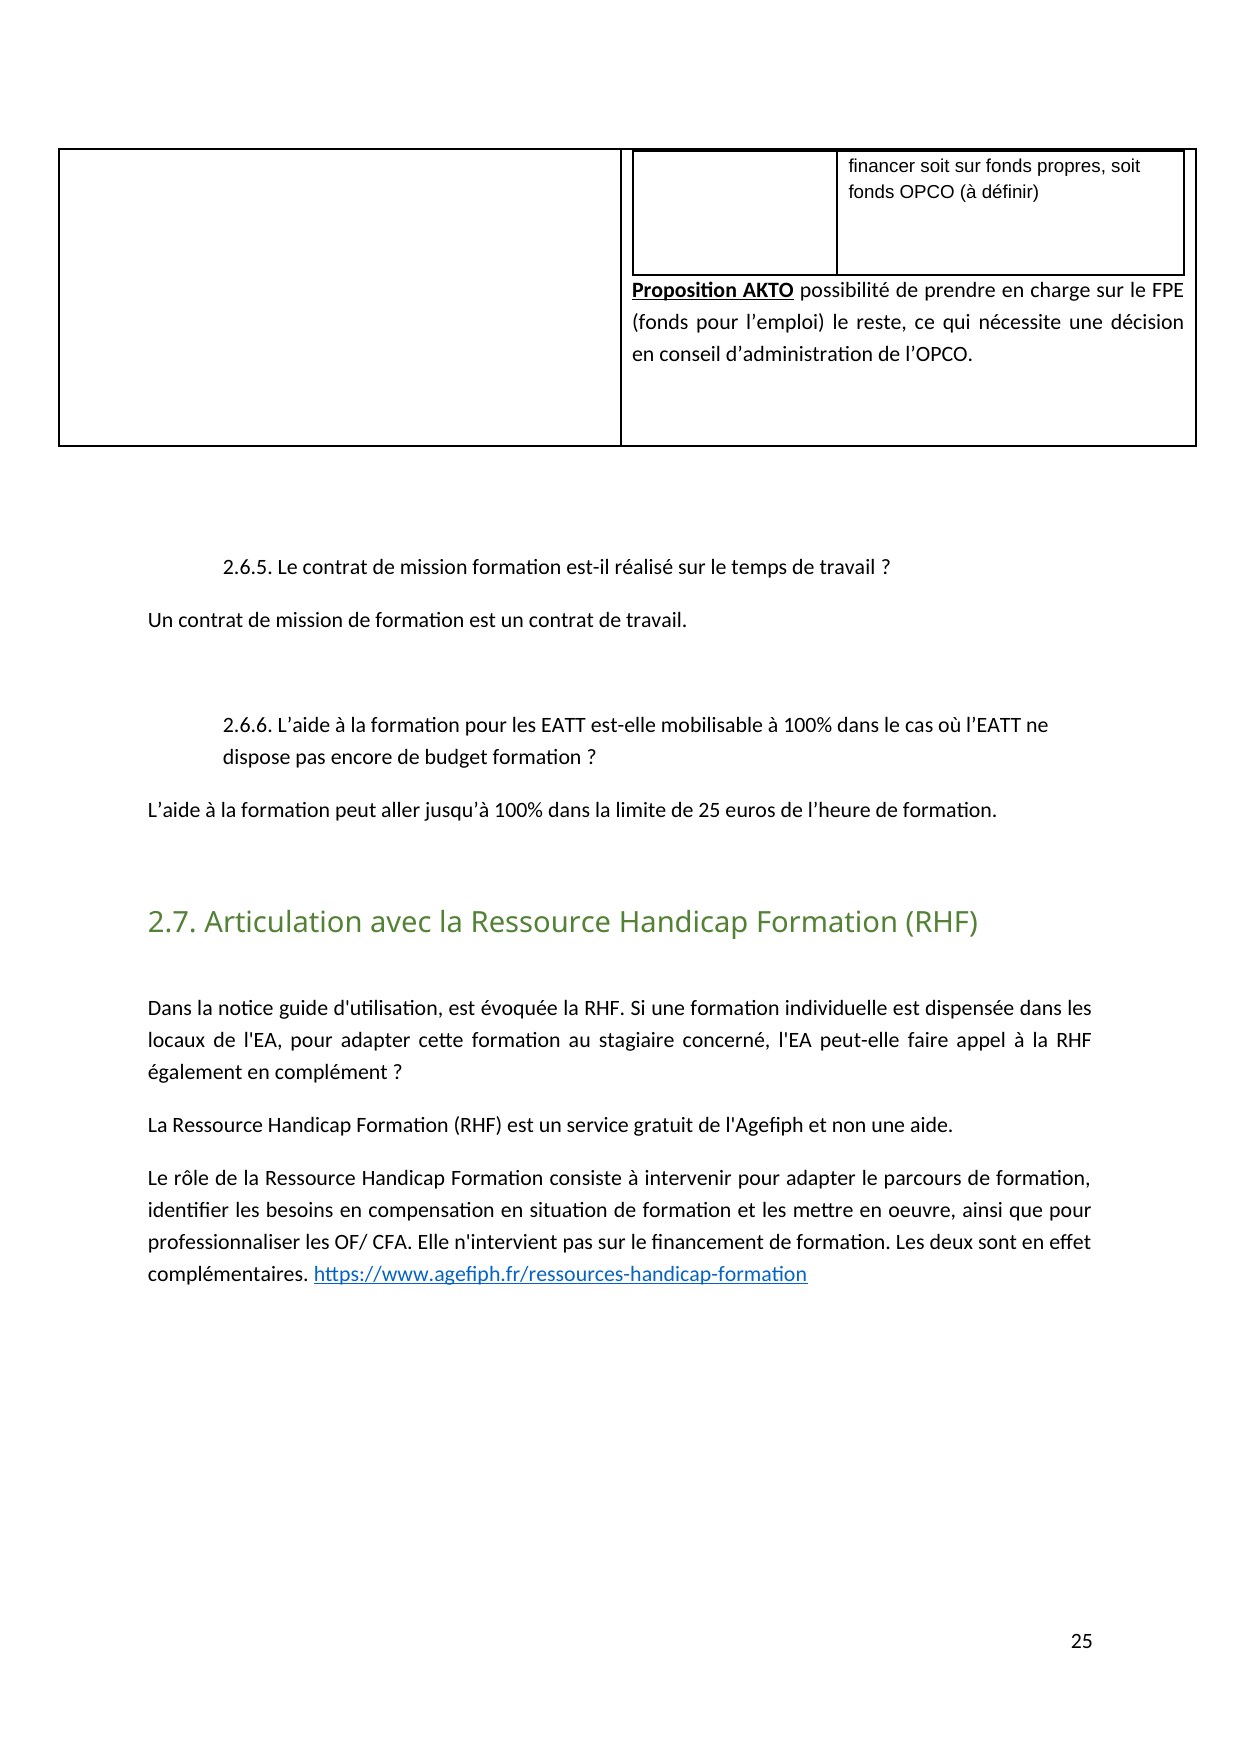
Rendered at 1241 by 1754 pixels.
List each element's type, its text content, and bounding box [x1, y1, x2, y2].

text La Ressource Handicap Formation (RHF) est un service gratuit de l'Agefiph et non une aide. [148, 1111, 1093, 1138]
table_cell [60, 150, 620, 445]
text 2.6.6. L’aide à la formation pour les EATT est-elle mobilisable à 100% dans le cas où l’EATT ne dispose pas encore de budget formation ? [223, 711, 1093, 770]
subtitle 2.7. Articulation avec la Ressource Handicap Formation (RHF) [148, 902, 1093, 941]
text Le rôle de la Ressource Handicap Formation consiste à intervenir pour adapter le parcours de formation, identifier les besoins en compensation en situation de formation et les mettre en oeuvre, ainsi que pour professionnaliser les OF/ CFA. Elle n'intervient pas sur le financement de formation. Les deux sont en effet complémentaires. https://www.agefiph.fr/ressources-handicap-formation [148, 1164, 1093, 1286]
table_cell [622, 150, 1195, 445]
text L’aide à la formation peut aller jusqu’à 100% dans la limite de 25 euros de l’heure de formation. [148, 796, 1093, 823]
text Dans la notice guide d'utilisation, est évoquée la RHF. Si une formation individuelle est dispensée dans les locaux de l'EA, pour adapter cette formation au stagiaire concerné, l'EA peut-elle faire appel à la RHF également en complément ? [148, 994, 1093, 1085]
text Un contrat de mission de formation est un contrat de travail. [148, 606, 1093, 632]
text 2.6.5. Le contrat de mission formation est-il réalisé sur le temps de travail ? [223, 553, 1093, 579]
